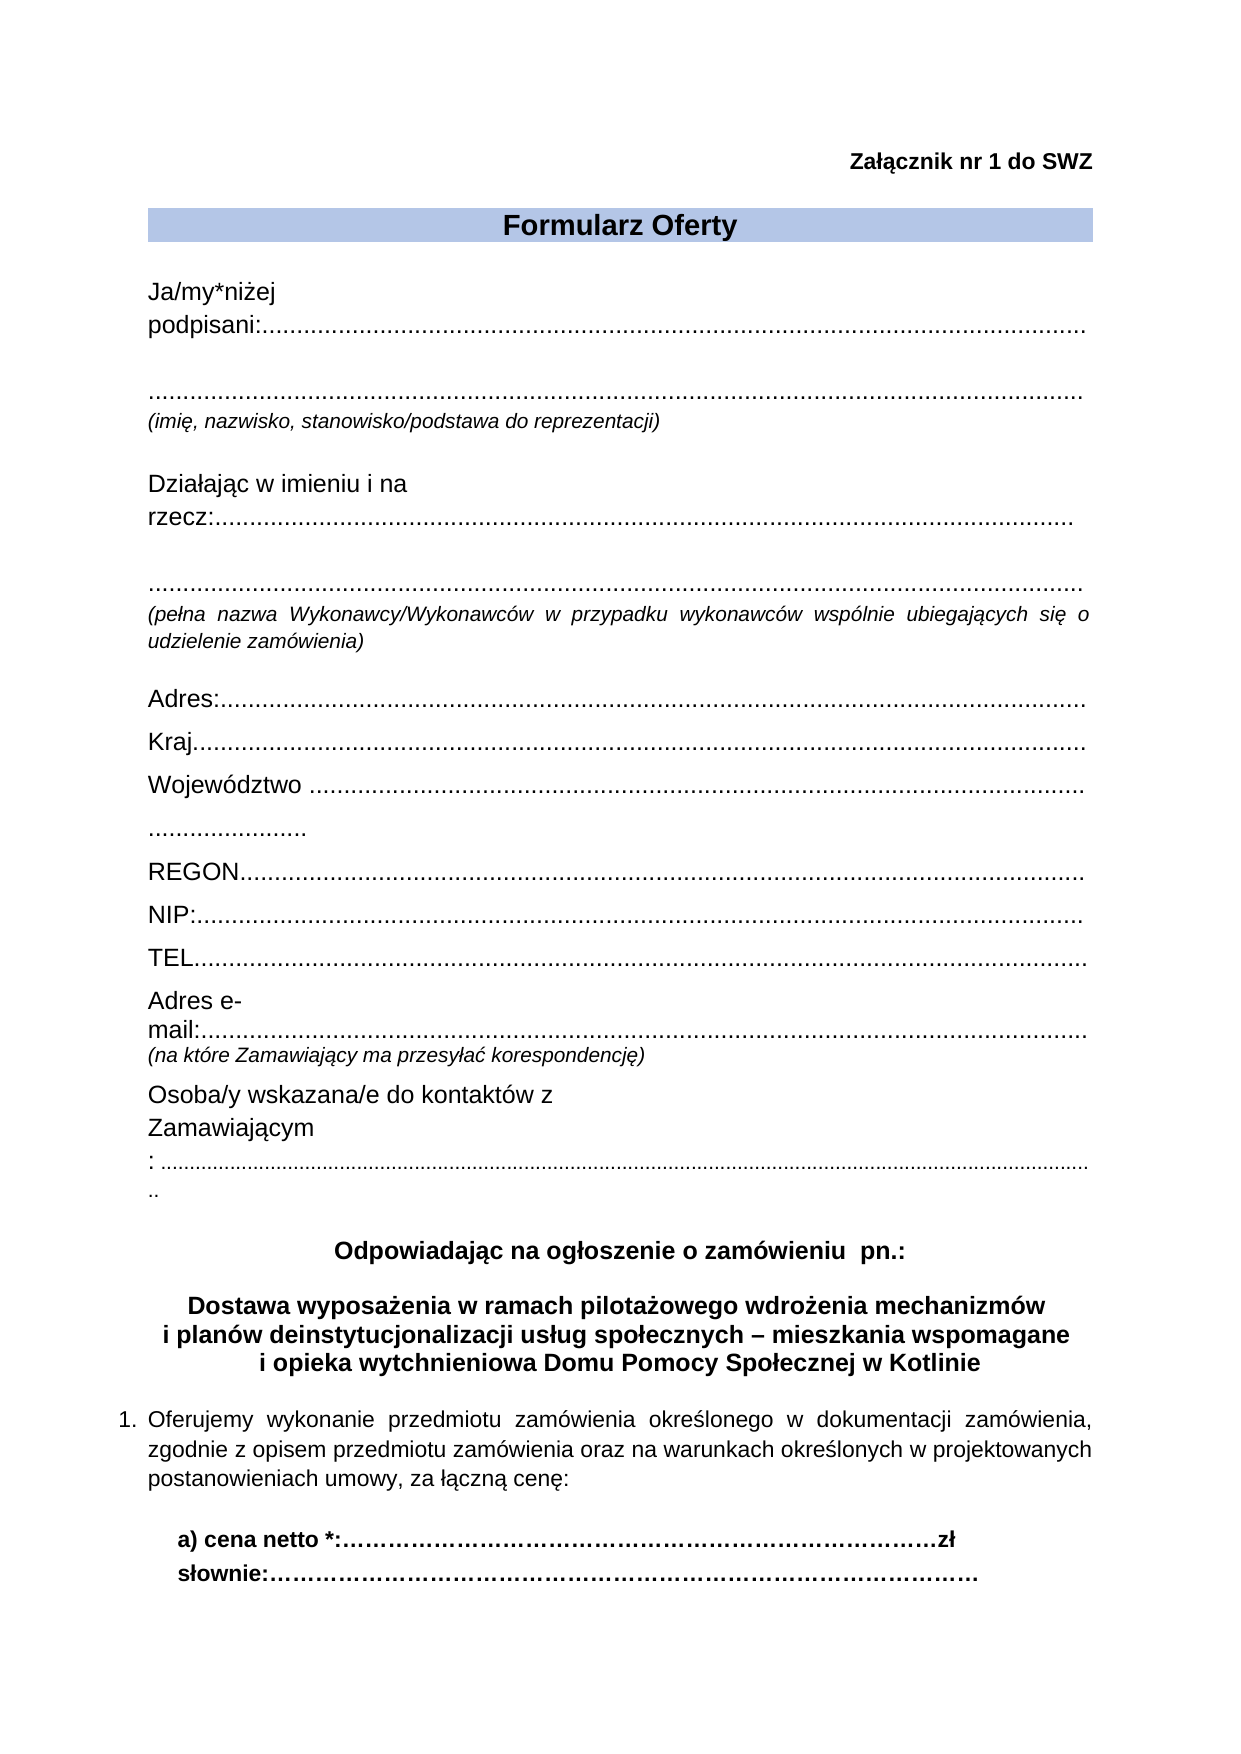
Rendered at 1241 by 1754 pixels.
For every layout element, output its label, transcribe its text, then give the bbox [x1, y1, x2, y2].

text Odpowiadając na ogłoszenie o zamówieniu pn.: [148, 1236, 1093, 1264]
text (pełna nazwa Wykonawcy/Wykonawców w przypadku wykonawców wspólnie ubiegających się o udzielenie zamówienia) [148, 601, 1093, 653]
text Adres:.............................................................................................................................Kraj................................................................................................................................. [148, 684, 1093, 756]
text (na które Zamawiający ma przesyłać korespondencję) [148, 1043, 1093, 1067]
text Dostawa wyposażenia w ramach pilotażowego wdrożenia mechanizmów i planów deinstytucjonalizacji usług społecznych – mieszkania wspomagane i opieka wytchnieniowa Domu Pomocy Społecznej w Kotlinie [148, 1264, 1093, 1377]
text Województwo ....................................................................................................................................... [148, 770, 1093, 842]
text Adres e-mail:................................................................................................................................ [148, 986, 1093, 1043]
text słownie:………………………………………………………………………………… [177, 1560, 1093, 1587]
text REGON.......................................................................................................................... [148, 856, 1093, 885]
text ....................................................................................................................................... [148, 568, 1093, 597]
text Załącznik nr 1 do SWZ [148, 148, 1093, 174]
text ....................................................................................................................................... [148, 376, 1093, 404]
text a) cena netto *:……………………………………………………………………zł [177, 1526, 1093, 1552]
text TEL................................................................................................................................. [148, 943, 1093, 971]
text Ja/my*niżej podpisani:....................................................................................................................... [148, 277, 1093, 338]
text (imię, nazwisko, stanowisko/podstawa do reprezentacji) [148, 409, 1093, 433]
text Osoba/y wskazana/e do kontaktów z Zamawiającym: ................................................................................................................................................................... [148, 1080, 1093, 1202]
list Oferujemy wykonanie przedmiotu zamówienia określonego w dokumentacji zamówienia, zgodnie z opisem przedmiotu zamówienia oraz na warunkach określonych w projektowanych postanowieniach umowy, za łączną cenę: [118, 1406, 1093, 1492]
text Działając w imieniu i na rzecz:............................................................................................................................ [148, 469, 1093, 531]
text NIP:................................................................................................................................ [148, 899, 1093, 928]
text Formularz Oferty [148, 208, 1093, 242]
